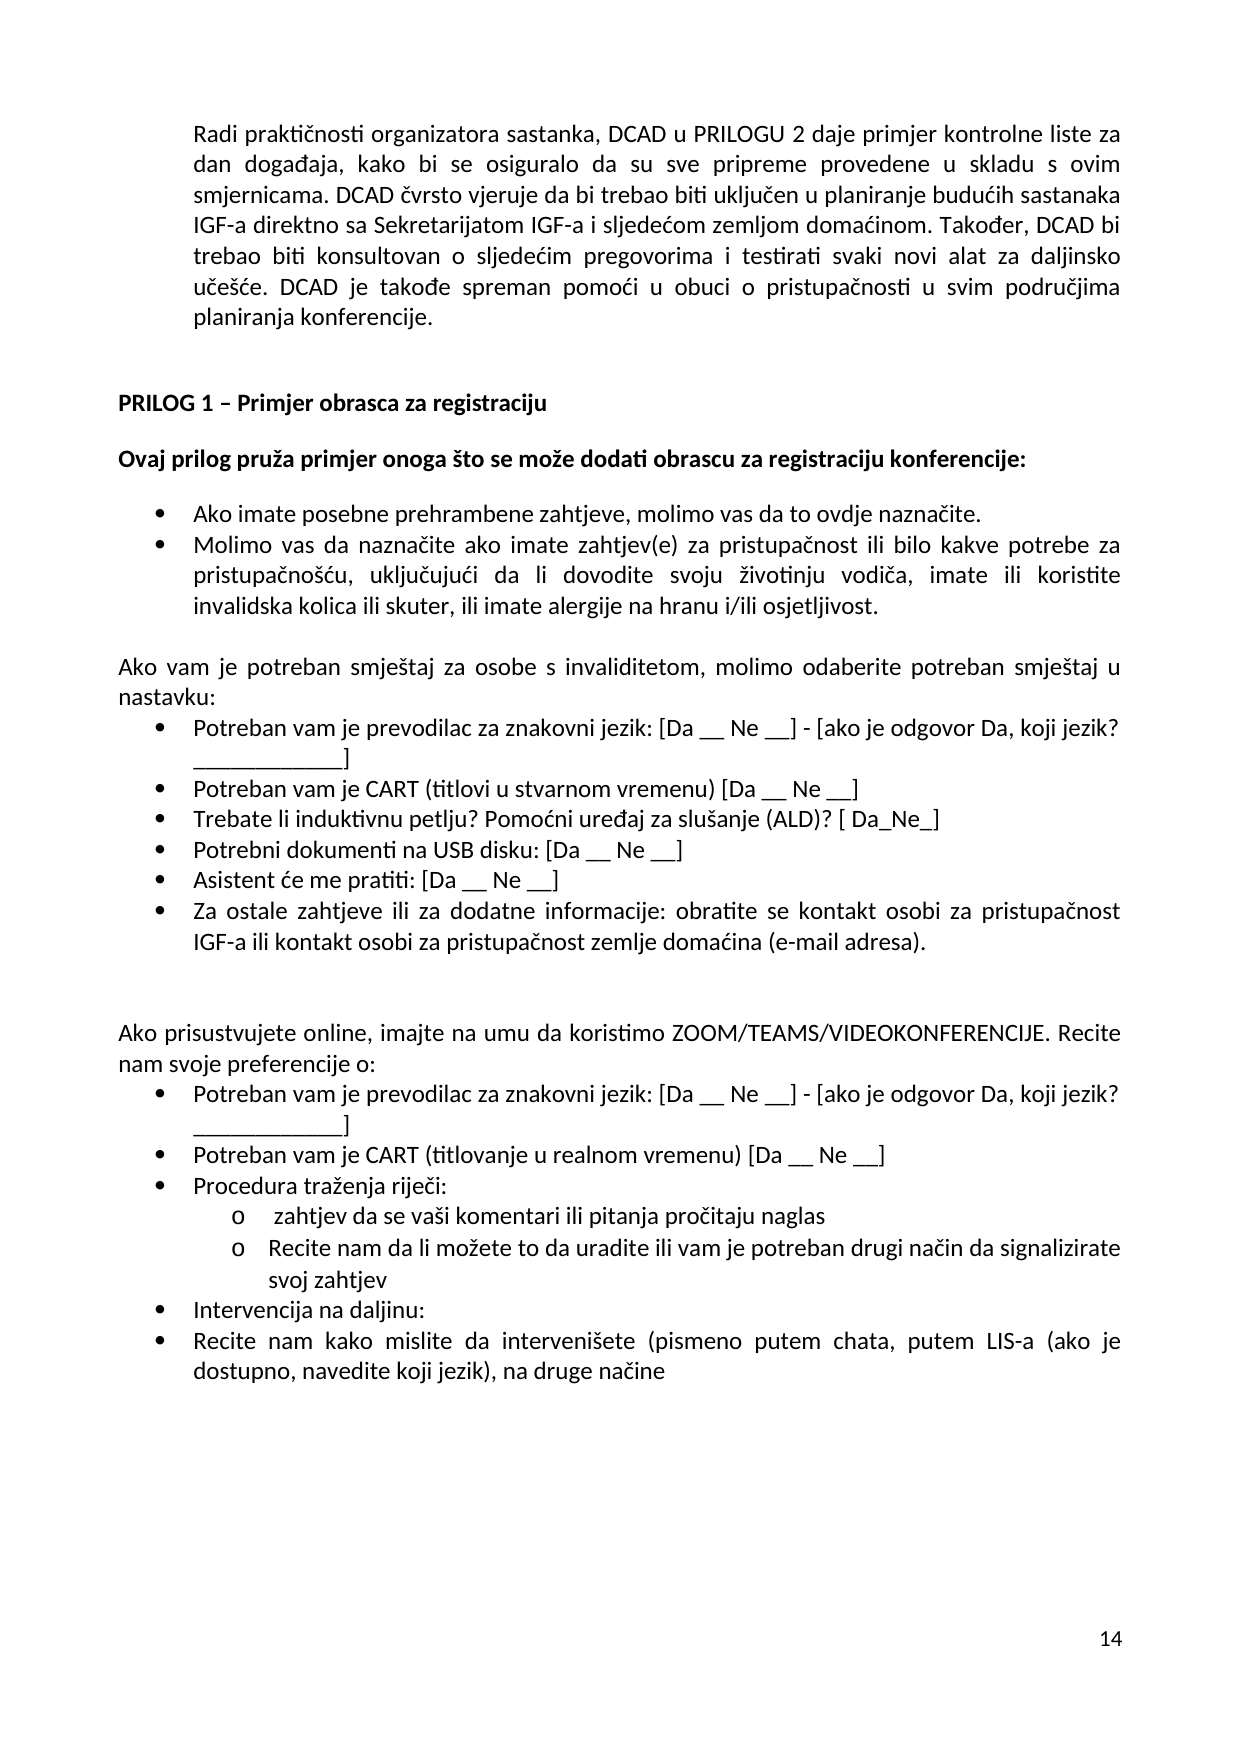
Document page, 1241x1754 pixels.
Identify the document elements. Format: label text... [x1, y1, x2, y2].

text Ako prisustvujete online, imajte na umu da koristimo ZOOM/TEAMS/VIDEOKONFERENCIJE. Recite nam svoje preferencije o: [118, 1017, 1122, 1078]
list Trebate li induktivnu petlju? Pomoćni uređaj za slušanje (ALD)? [ Da_Ne_] [156, 803, 1122, 834]
list Recite nam da li možete to da uradite ili vam je potreban drugi način da signalizirate svoj zahtjev [231, 1232, 1122, 1294]
list Potreban vam je CART (titlovi u stvarnom vremenu) [Da __ Ne __] [156, 773, 1122, 803]
text Radi praktičnosti organizatora sastanka, DCAD u PRILOGU 2 daje primjer kontrolne liste za dan događaja, kako bi se osiguralo da su sve pripreme provedene u skladu s ovim smjernicama. DCAD čvrsto vjeruje da bi trebao biti uključen u planiranje budućih sastanaka IGF-a direktno sa Sekretarijatom IGF-a i sljedećom zemljom domaćinom. Također, DCAD bi trebao biti konsultovan o sljedećim pregovorima i testirati svaki novi alat za daljinsko učešće. DCAD je takođe spreman pomoći u obuci o pristupačnosti u svim područjima planiranja konferencije. [193, 118, 1122, 332]
list Potreban vam je prevodilac za znakovni jezik: [Da __ Ne __] - [ako je odgovor Da, koji jezik?____________] [156, 712, 1122, 773]
list Potreban vam je CART (titlovanje u realnom vremenu) [Da __ Ne __] [156, 1139, 1122, 1170]
text Ako vam je potreban smještaj za osobe s invaliditetom, molimo odaberite potreban smještaj u nastavku: [118, 651, 1122, 712]
list Recite nam kako mislite da intervenišete (pismeno putem chata, putem LIS-a (ako je dostupno, navedite koji jezik), na druge načine [156, 1325, 1122, 1386]
text Ovaj prilog pruža primjer onoga što se može dodati obrascu za registraciju konferencije: [118, 443, 1122, 473]
list Potreban vam je prevodilac za znakovni jezik: [Da __ Ne __] - [ako je odgovor Da, koji jezik?____________] [156, 1078, 1122, 1139]
list Procedura traženja riječi: [156, 1170, 1122, 1200]
subtitle PRILOG 1 – Primjer obrasca za registraciju [118, 387, 1122, 418]
list Potrebni dokumenti na USB disku: [Da __ Ne __] [156, 834, 1122, 864]
list Intervencija na daljinu: [156, 1294, 1122, 1325]
list zahtjev da se vaši komentari ili pitanja pročitaju naglas [231, 1200, 1122, 1232]
list Ako imate posebne prehrambene zahtjeve, molimo vas da to ovdje naznačite. [156, 498, 1122, 529]
list Za ostale zahtjeve ili za dodatne informacije: obratite se kontakt osobi za pristupačnost IGF-a ili kontakt osobi za pristupačnost zemlje domaćina (e-mail adresa). [156, 895, 1122, 956]
list Molimo vas da naznačite ako imate zahtjev(e) za pristupačnost ili bilo kakve potrebe za pristupačnošću, uključujući da li dovodite svoju životinju vodiča, imate ili koristite invalidska kolica ili skuter, ili imate alergije na hranu i/ili osjetljivost. [156, 529, 1122, 620]
list Asistent će me pratiti: [Da __ Ne __] [156, 864, 1122, 895]
